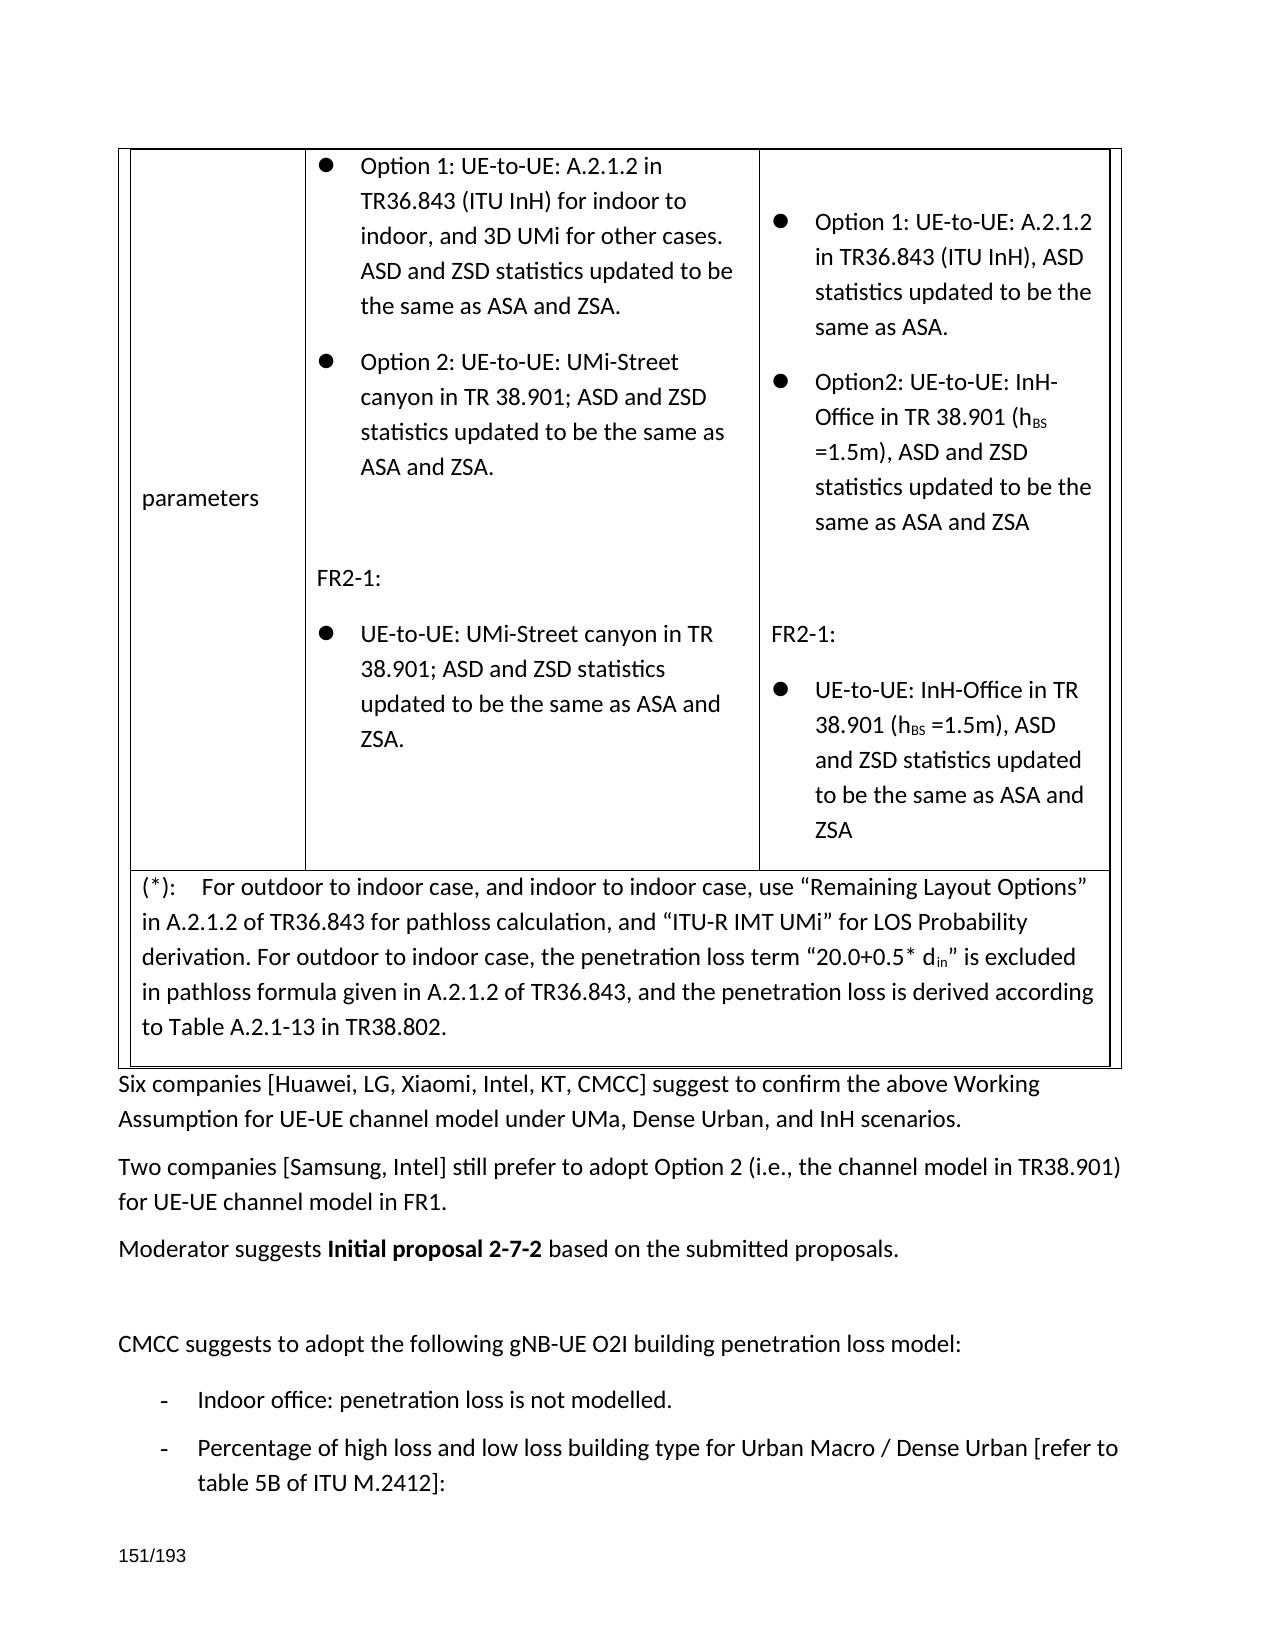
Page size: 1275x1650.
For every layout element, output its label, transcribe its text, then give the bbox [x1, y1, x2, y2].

text Two companies [Samsung, Intel] still prefer to adopt Option 2 (i.e., the channel model in TR38.901) for UE-UE channel model in FR1. [118, 1151, 1157, 1216]
text Six companies [Huawei, LG, Xiaomi, Intel, KT, CMCC] suggest to confirm the above Working Assumption for UE-UE channel model under UMa, Dense Urban, and InH scenarios. [118, 1068, 1157, 1134]
text Moderator suggests Initial proposal 2-7-2 based on the submitted proposals. [118, 1233, 1157, 1264]
list Percentage of high loss and low loss building type for Urban Macro / Dense Urban [refer to table 5B of ITU M.2412]: [160, 1432, 1157, 1497]
text CMCC suggests to adopt the following gNB-UE O2I building penetration loss model: [118, 1328, 1157, 1359]
list Indoor office: penetration loss is not modelled. [160, 1384, 1157, 1415]
